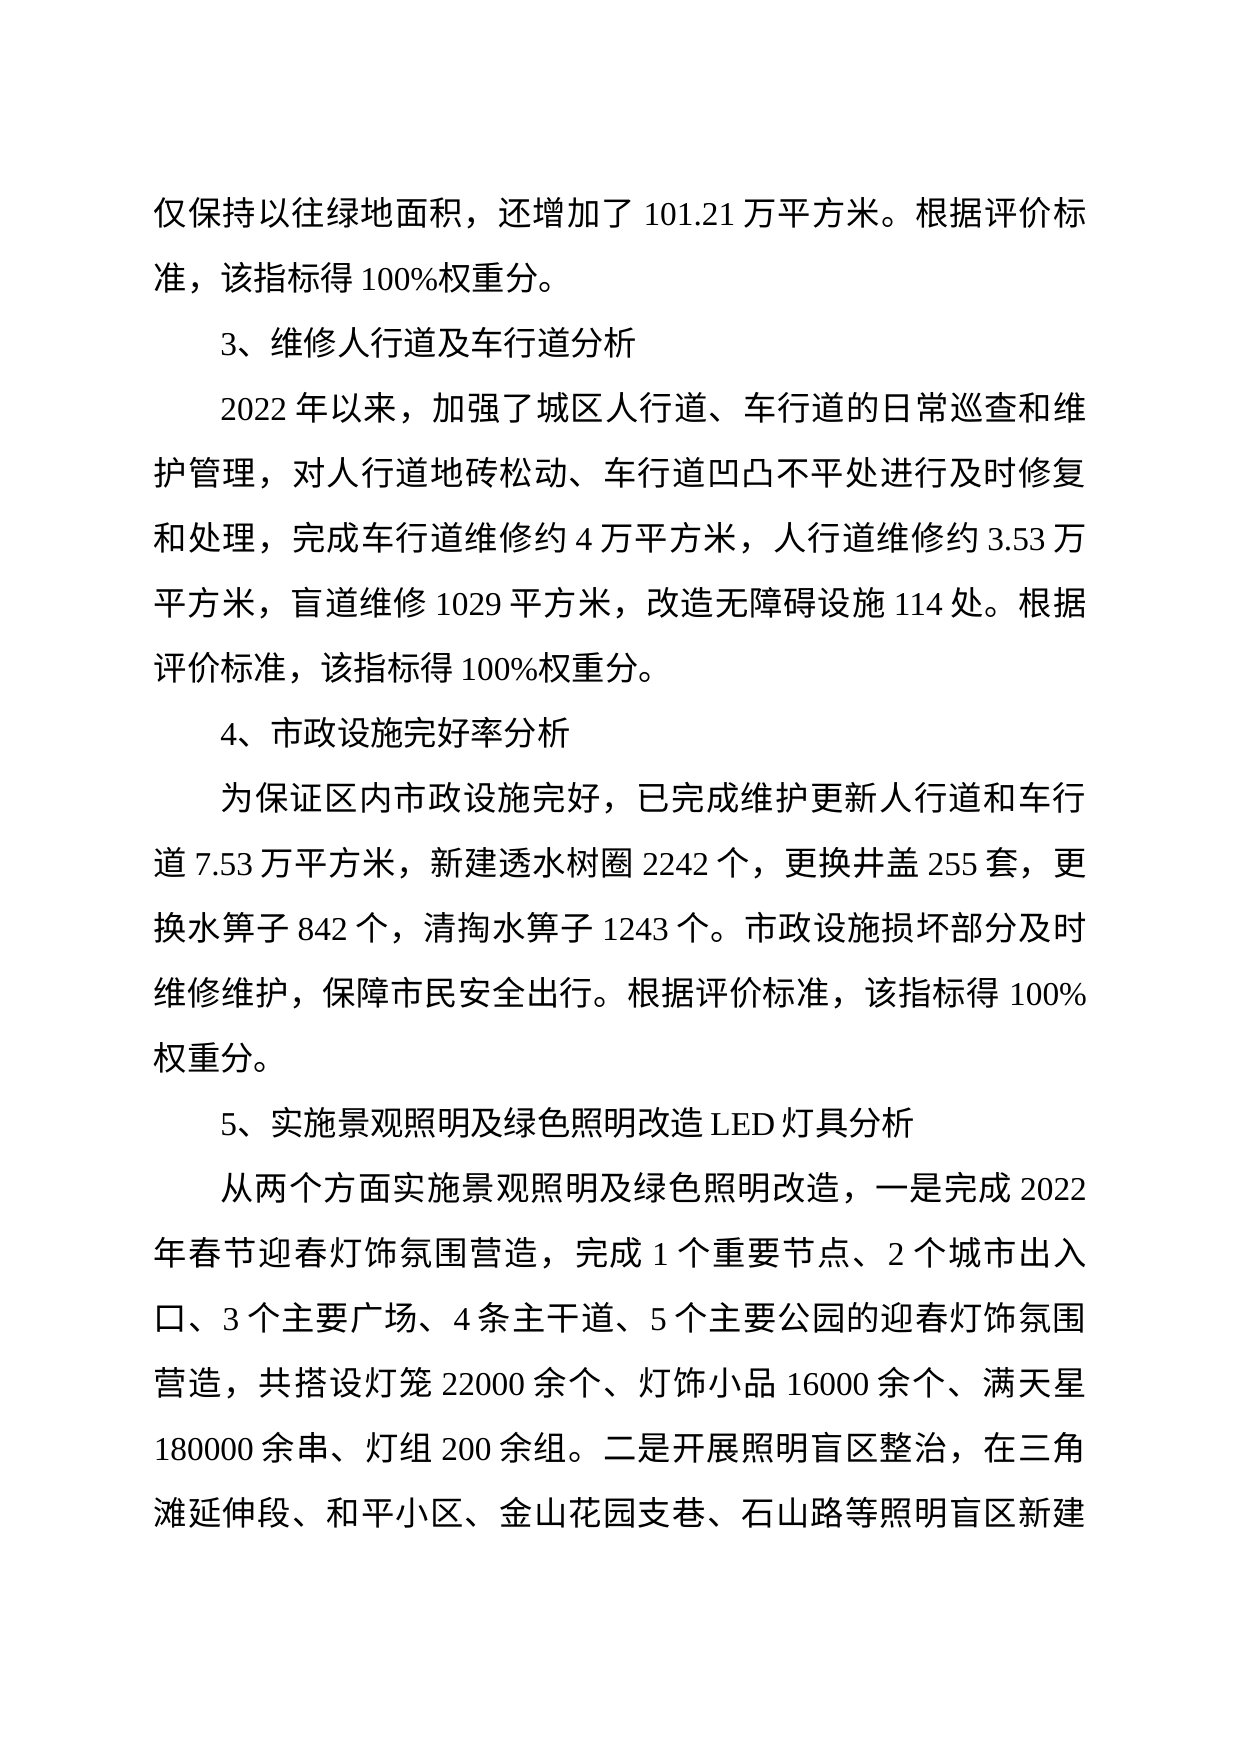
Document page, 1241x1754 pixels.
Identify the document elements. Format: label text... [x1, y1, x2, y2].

text 2022年以来，加强了城区人行道、车行道的日常巡查和维护管理，对人行道地砖松动、车行道凹凸不平处进行及时修复和处理，完成车行道维修约4万平方米，人行道维修约3.53万平方米，盲道维修1029平方米，改造无障碍设施114处。根据评价标准，该指标得100%权重分。 [153, 373, 1087, 698]
text 3、维修人行道及车行道分析 [153, 308, 1087, 373]
text 为保证区内市政设施完好，已完成维护更新人行道和车行道7.53万平方米，新建透水树圈2242个，更换井盖255套，更换水箅子842个，清掏水箅子1243个。市政设施损坏部分及时维修维护，保障市民安全出行。根据评价标准，该指标得100%权重分。 [153, 763, 1087, 1088]
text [153, 178, 1087, 308]
text 5、实施景观照明及绿色照明改造LED灯具分析 [153, 1088, 1087, 1153]
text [153, 1153, 1087, 1543]
text 4、市政设施完好率分析 [153, 698, 1087, 763]
